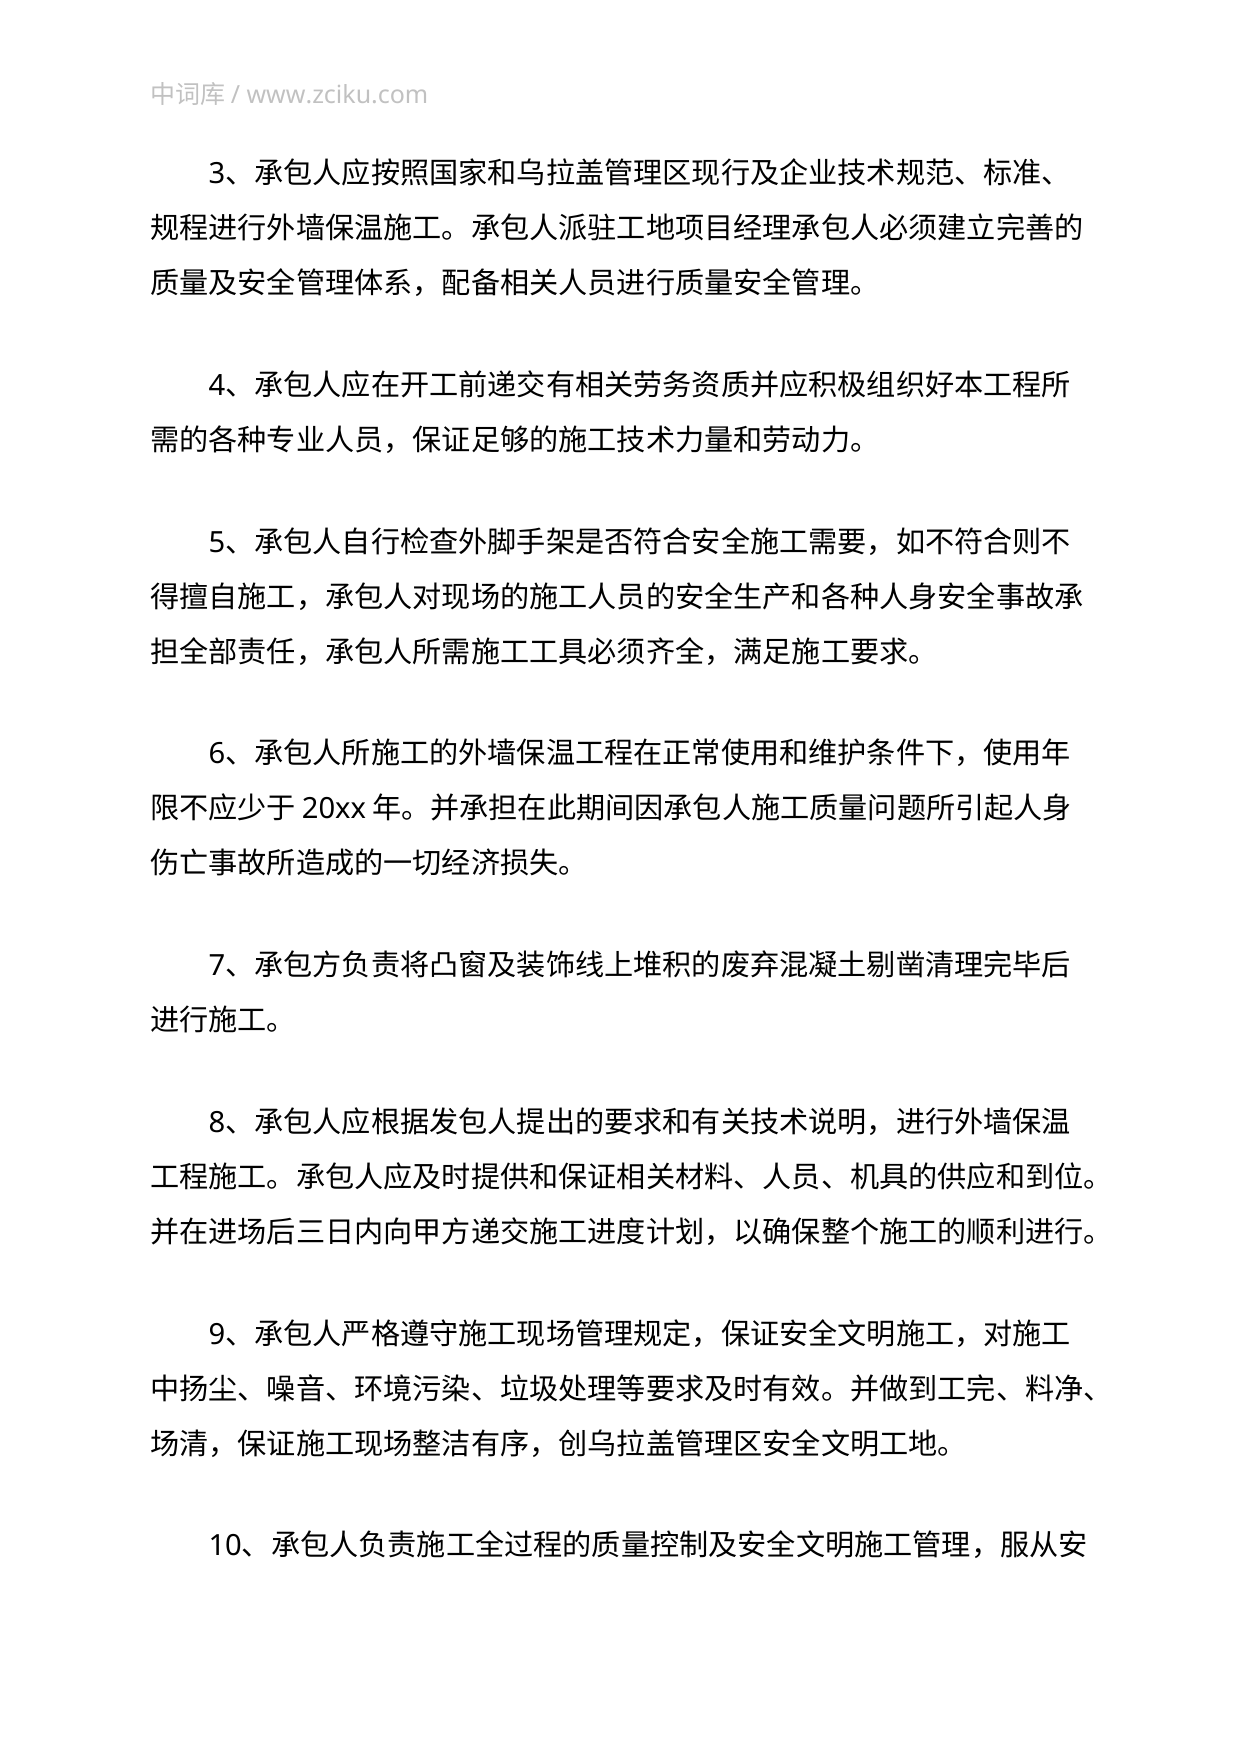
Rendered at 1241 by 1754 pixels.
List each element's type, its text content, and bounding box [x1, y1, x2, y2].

text 4、承包人应在开工前递交有相关劳务资质并应积极组织好本工程所需的各种专业人员，保证足够的施工技术力量和劳动力。 [150, 362, 1090, 459]
text 8、承包人应根据发包人提出的要求和有关技术说明，进行外墙保温工程施工。承包人应及时提供和保证相关材料、人员、机具的供应和到位。并在进场后三日内向甲方递交施工进度计划，以确保整个施工的顺利进行。 [150, 1099, 1090, 1251]
text 9、承包人严格遵守施工现场管理规定，保证安全文明施工，对施工中扬尘、噪音、环境污染、垃圾处理等要求及时有效。并做到工完、料净、场清，保证施工现场整洁有序，创乌拉盖管理区安全文明工地。 [150, 1310, 1090, 1462]
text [150, 1522, 1090, 1564]
text 6、承包人所施工的外墙保温工程在正常使用和维护条件下，使用年限不应少于20xx年。并承担在此期间因承包人施工质量问题所引起人身伤亡事故所造成的一切经济损失。 [150, 730, 1090, 882]
text 7、承包方负责将凸窗及装饰线上堆积的废弃混凝土剔凿清理完毕后进行施工。 [150, 942, 1090, 1039]
text 3、承包人应按照国家和乌拉盖管理区现行及企业技术规范、标准、规程进行外墙保温施工。承包人派驻工地项目经理承包人必须建立完善的质量及安全管理体系，配备相关人员进行质量安全管理。 [150, 150, 1090, 302]
text 5、承包人自行检查外脚手架是否符合安全施工需要，如不符合则不得擅自施工，承包人对现场的施工人员的安全生产和各种人身安全事故承担全部责任，承包人所需施工工具必须齐全，满足施工要求。 [150, 518, 1090, 671]
